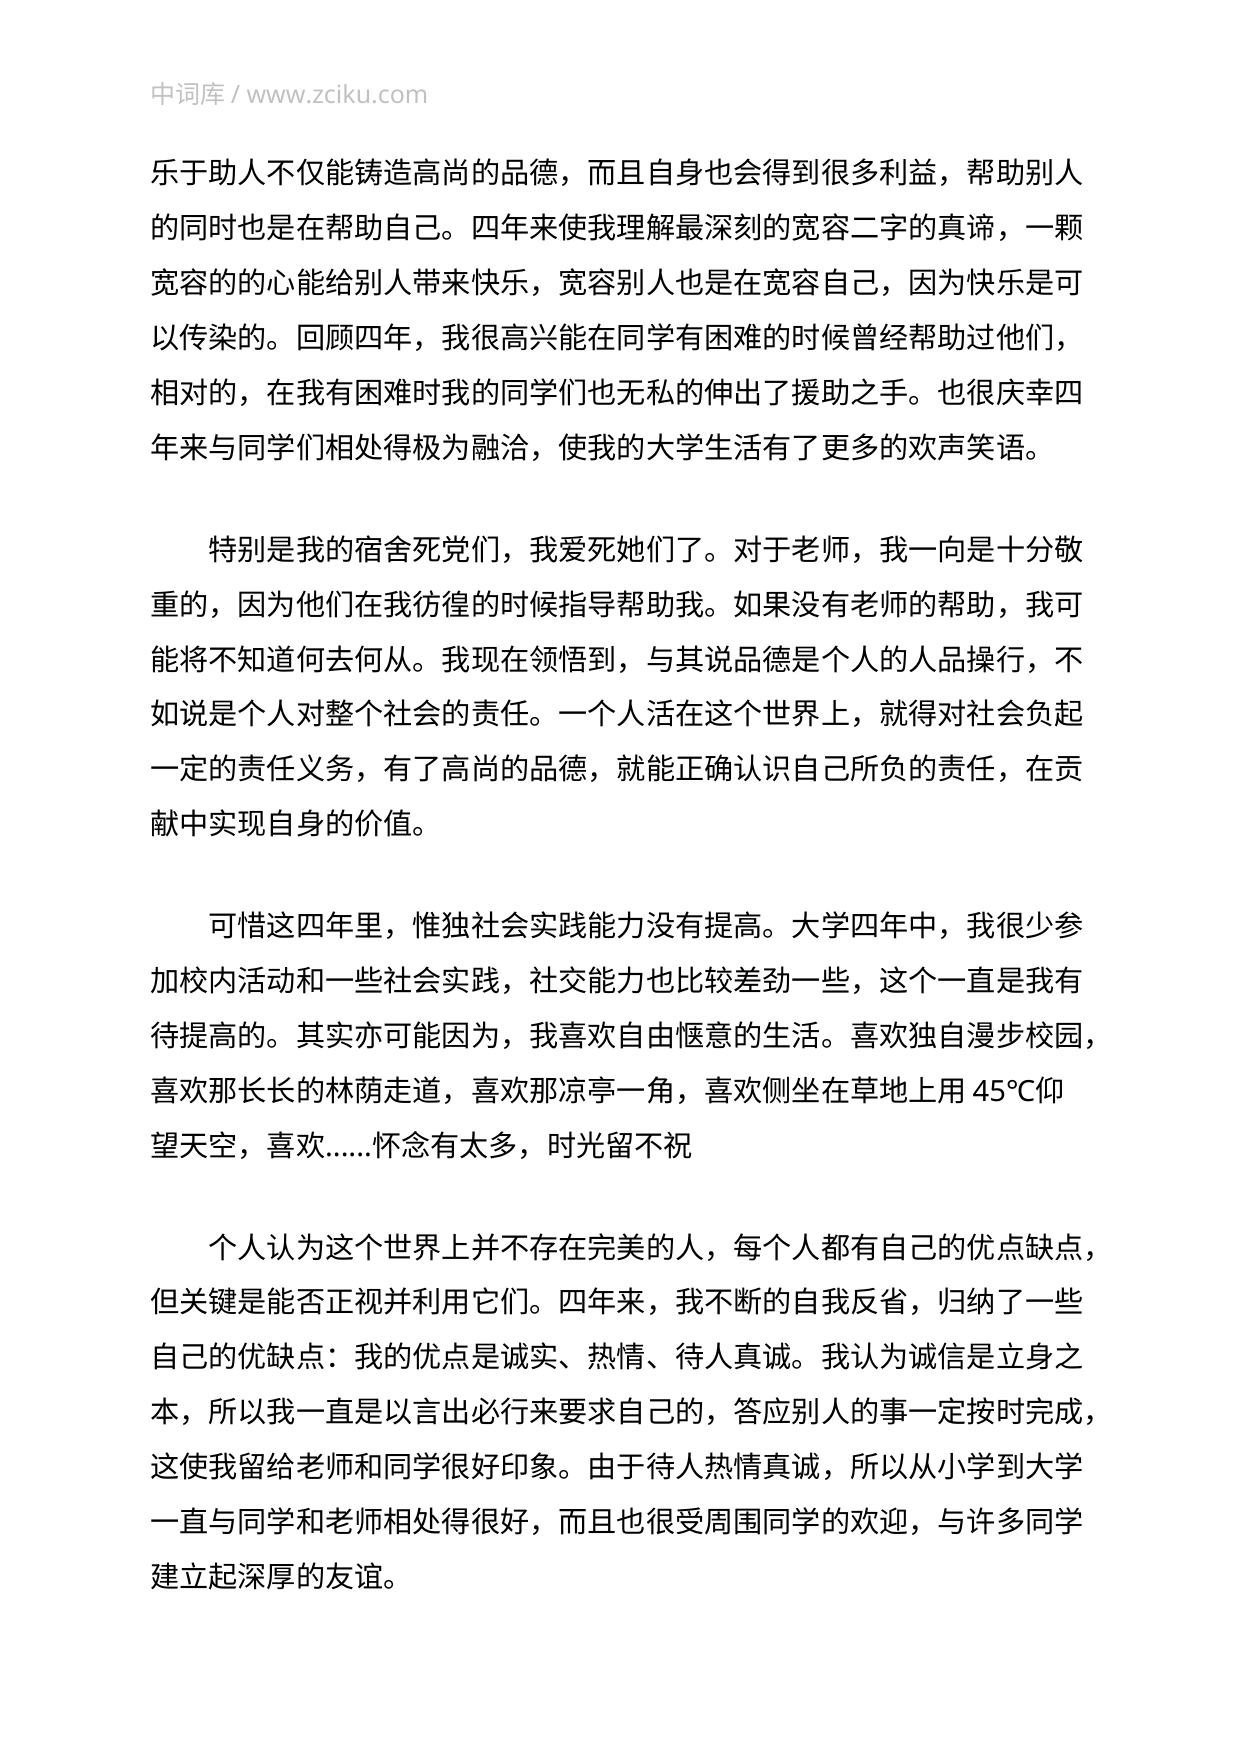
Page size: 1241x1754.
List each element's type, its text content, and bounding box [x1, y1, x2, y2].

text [150, 150, 1090, 467]
text 可惜这四年里，惟独社会实践能力没有提高。大学四年中，我很少参加校内活动和一些社会实践，社交能力也比较差劲一些，这个一直是我有待提高的。其实亦可能因为，我喜欢自由惬意的生活。喜欢独自漫步校园，喜欢那长长的林荫走道，喜欢那凉亭一角，喜欢侧坐在草地上用45℃仰望天空，喜欢......怀念有太多，时光留不祝 [150, 902, 1090, 1164]
text 个人认为这个世界上并不存在完美的人，每个人都有自己的优点缺点，但关键是能否正视并利用它们。四年来，我不断的自我反省，归纳了一些自己的优缺点：我的优点是诚实、热情、待人真诚。我认为诚信是立身之本，所以我一直是以言出必行来要求自己的，答应别人的事一定按时完成，这使我留给老师和同学很好印象。由于待人热情真诚，所以从小学到大学一直与同学和老师相处得很好，而且也很受周围同学的欢迎，与许多同学建立起深厚的友谊。 [150, 1224, 1090, 1596]
text 特别是我的宿舍死党们，我爱死她们了。对于老师，我一向是十分敬重的，因为他们在我彷徨的时候指导帮助我。如果没有老师的帮助，我可能将不知道何去何从。我现在领悟到，与其说品德是个人的人品操行，不如说是个人对整个社会的责任。一个人活在这个世界上，就得对社会负起一定的责任义务，有了高尚的品德，就能正确认识自己所负的责任，在贡献中实现自身的价值。 [150, 526, 1090, 843]
